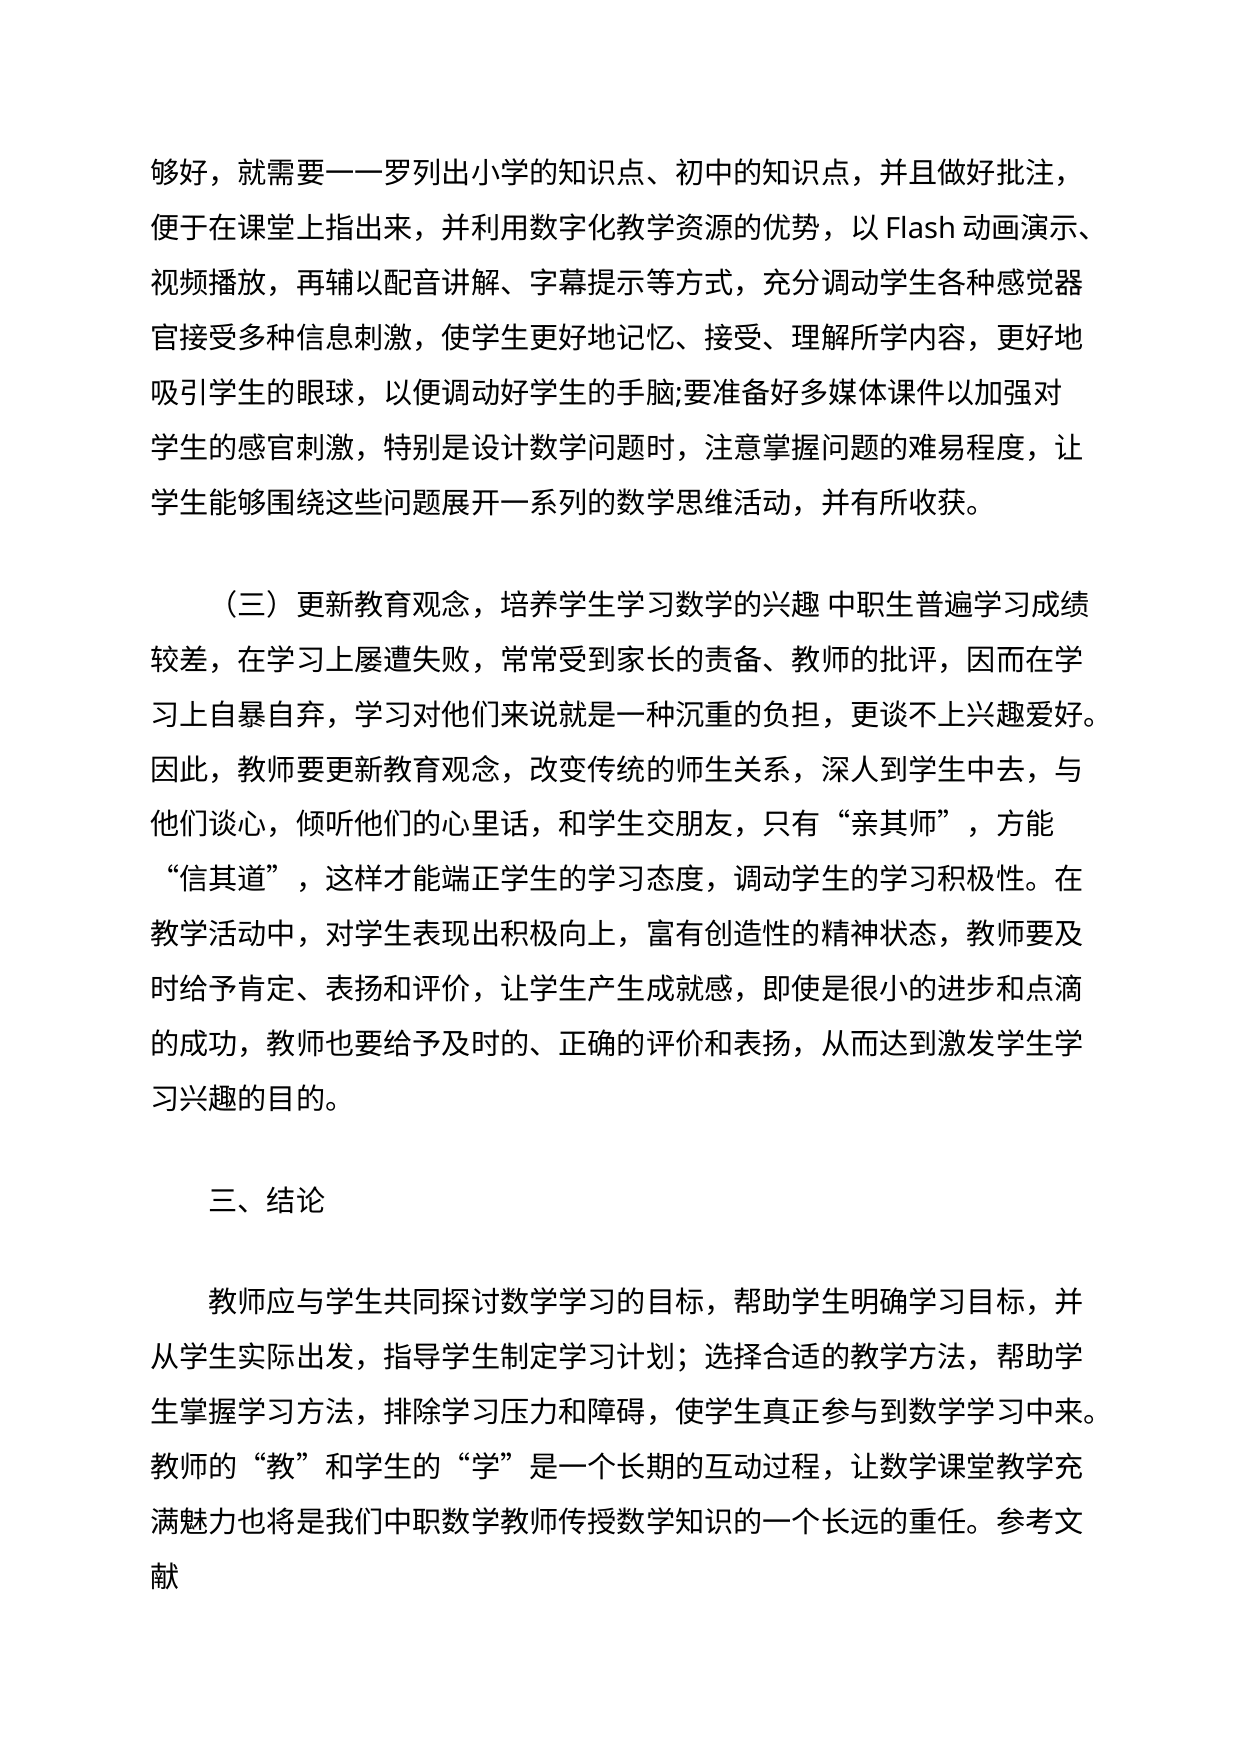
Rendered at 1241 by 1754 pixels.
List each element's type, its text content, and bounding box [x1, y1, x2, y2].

text （三）更新教育观念，培养学生学习数学的兴趣 中职生普遍学习成绩较差，在学习上屡遭失败，常常受到家长的责备、教师的批评，因而在学习上自暴自弃，学习对他们来说就是一种沉重的负担，更谈不上兴趣爱好。因此，教师要更新教育观念，改变传统的师生关系，深人到学生中去，与他们谈心，倾听他们的心里话，和学生交朋友，只有“亲其师”，方能“信其道”，这样才能端正学生的学习态度，调动学生的学习积极性。在教学活动中，对学生表现出积极向上，富有创造性的精神状态，教师要及时给予肯定、表扬和评价，让学生产生成就感，即使是很小的进步和点滴的成功，教师也要给予及时的、正确的评价和表扬，从而达到激发学生学习兴趣的目的。 [150, 581, 1090, 1118]
text 教师应与学生共同探讨数学学习的目标，帮助学生明确学习目标，并从学生实际出发，指导学生制定学习计划；选择合适的教学方法，帮助学生掌握学习方法，排除学习压力和障碍，使学生真正参与到数学学习中来。教师的“教”和学生的“学”是一个长期的互动过程，让数学课堂教学充满魅力也将是我们中职数学教师传授数学知识的一个长远的重任。参考文献 [150, 1279, 1090, 1596]
text 三、结论 [150, 1177, 1090, 1219]
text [150, 150, 1090, 522]
